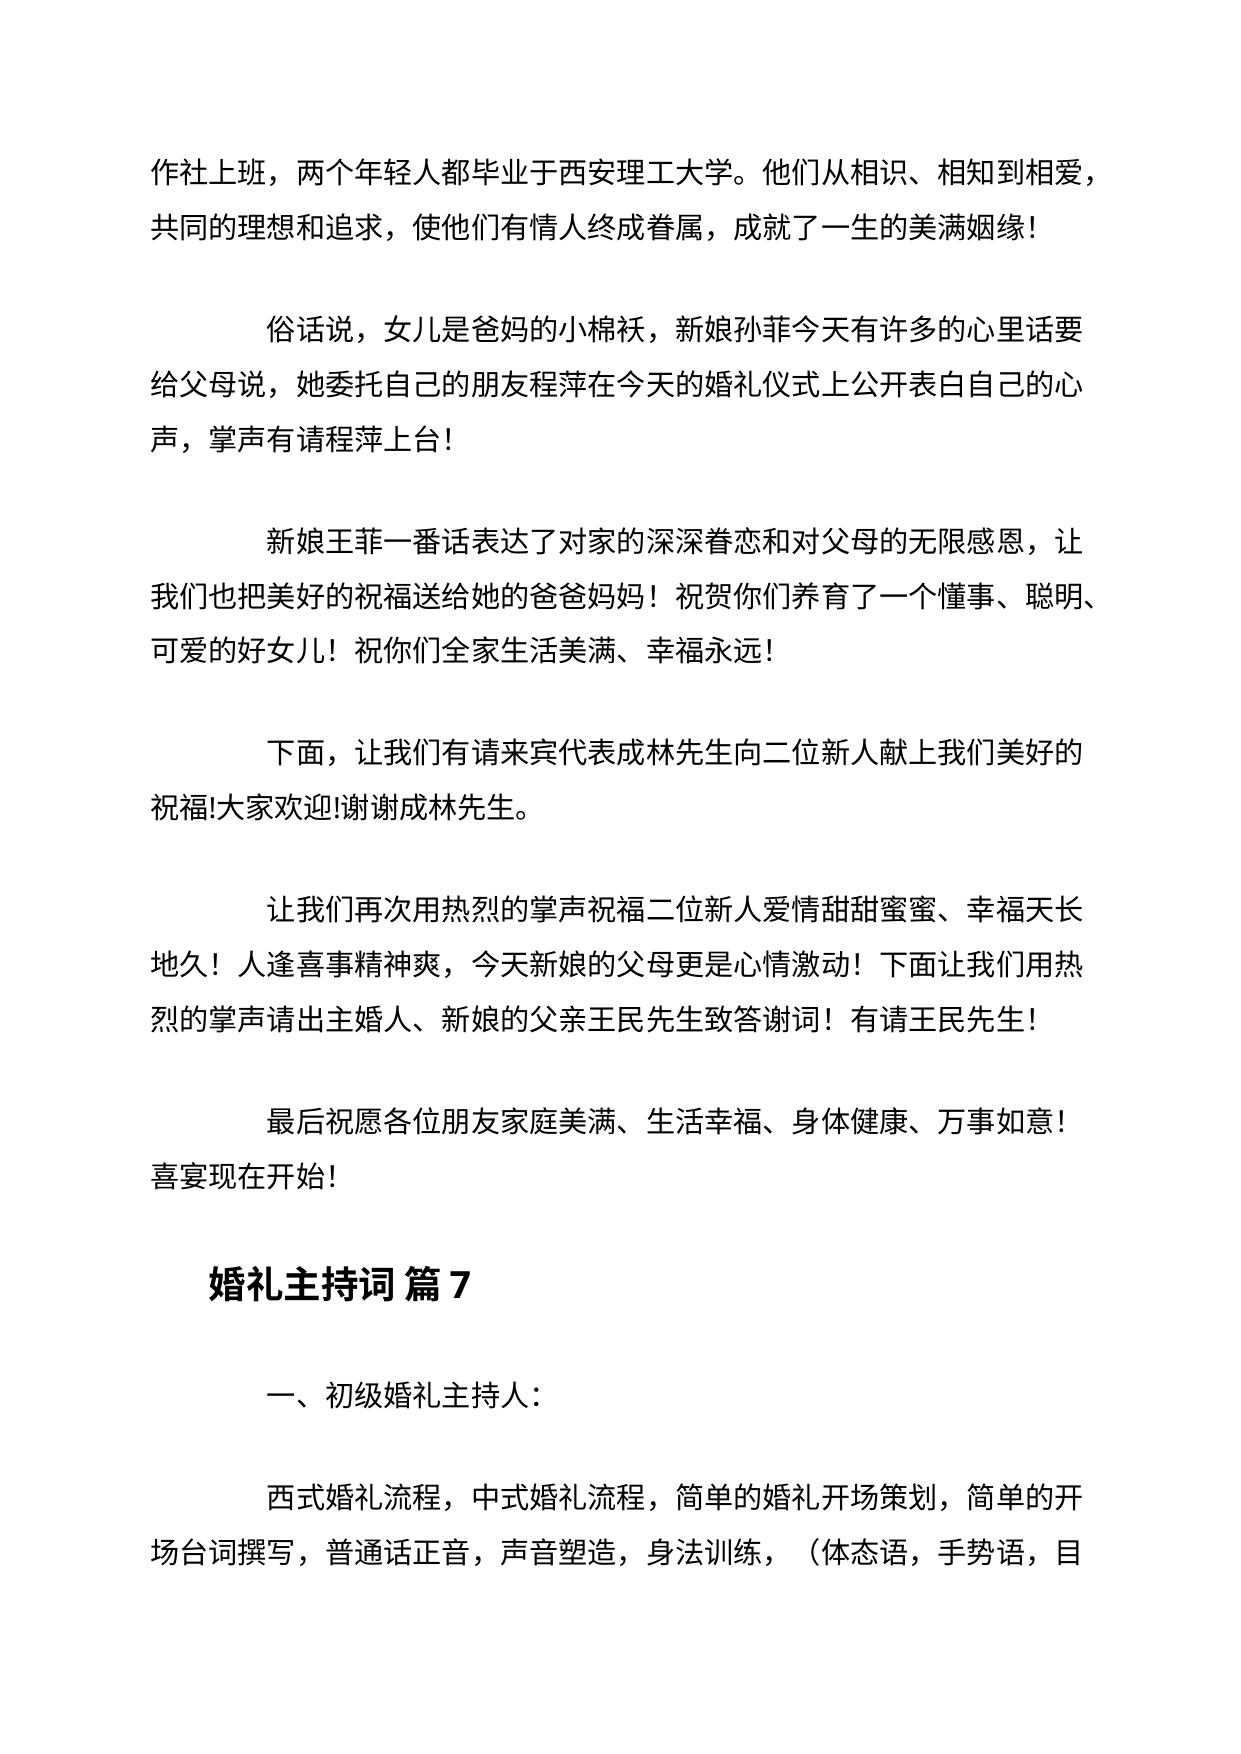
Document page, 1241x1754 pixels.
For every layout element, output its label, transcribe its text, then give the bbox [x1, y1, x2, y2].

text 让我们再次用热烈的掌声祝福二位新人爱情甜甜蜜蜜、幸福天长地久！人逢喜事精神爽，今天新娘的父母更是心情激动！下面让我们用热烈的掌声请出主婚人、新娘的父亲王民先生致答谢词！有请王民先生！ [150, 887, 1090, 1039]
text 最后祝愿各位朋友家庭美满、生活幸福、身体健康、万事如意！喜宴现在开始！ [150, 1098, 1090, 1195]
text 俗话说，女儿是爸妈的小棉袄，新娘孙菲今天有许多的心里话要给父母说，她委托自己的朋友程萍在今天的婚礼仪式上公开表白自己的心声，掌声有请程萍上台！ [150, 307, 1090, 459]
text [150, 150, 1090, 247]
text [150, 1474, 1090, 1571]
text 下面，让我们有请来宾代表成林先生向二位新人献上我们美好的祝福!大家欢迎!谢谢成林先生。 [150, 730, 1090, 827]
text 一、初级婚礼主持人： [150, 1372, 1090, 1415]
text 新娘王菲一番话表达了对家的深深眷恋和对父母的无限感恩，让我们也把美好的祝福送给她的爸爸妈妈！祝贺你们养育了一个懂事、聪明、可爱的好女儿！祝你们全家生活美满、幸福永远！ [150, 518, 1090, 670]
text 婚礼主持词 篇7 [150, 1255, 1090, 1309]
